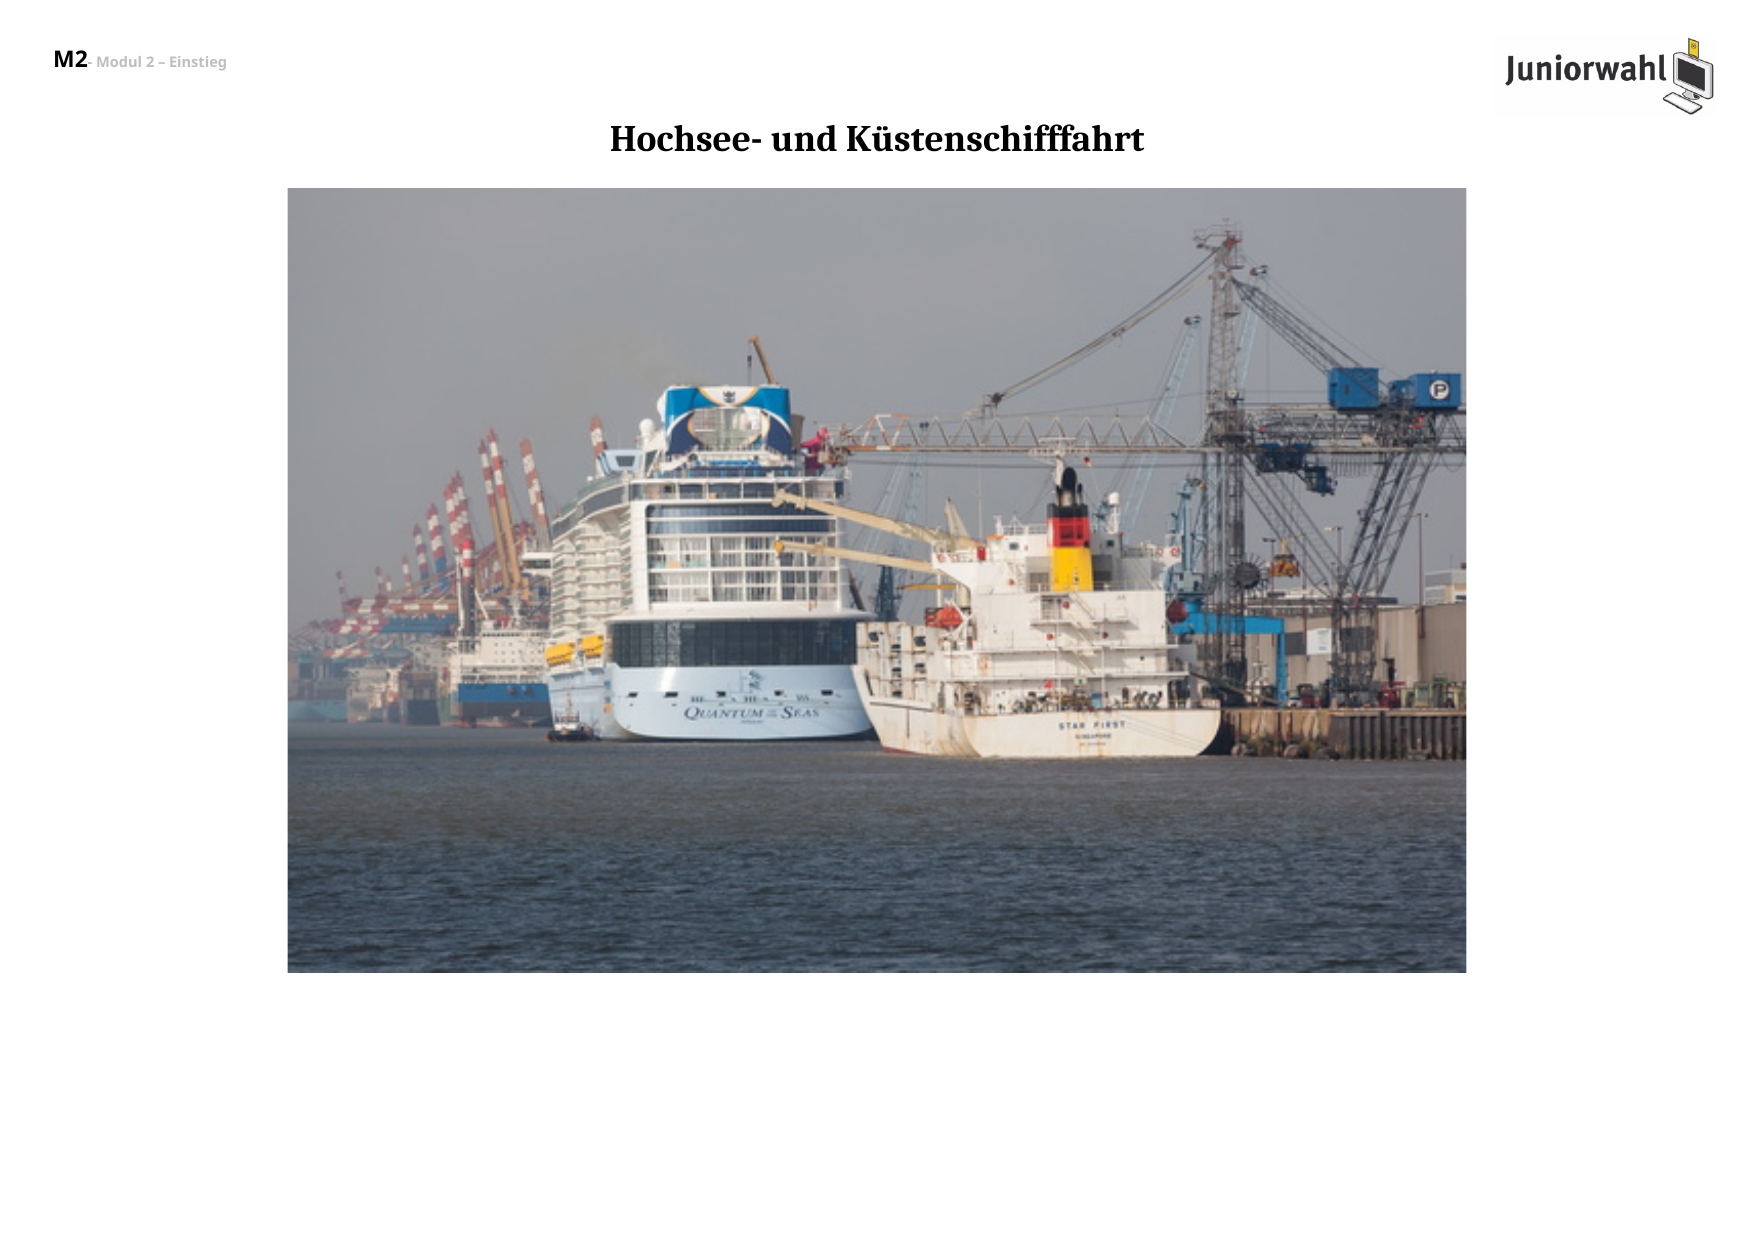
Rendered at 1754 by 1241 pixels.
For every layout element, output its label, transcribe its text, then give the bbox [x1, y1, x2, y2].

text Hochsee- und Küstenschifffahrt [118, 118, 1636, 161]
picture [1492, 35, 1718, 117]
picture [287, 188, 1467, 973]
